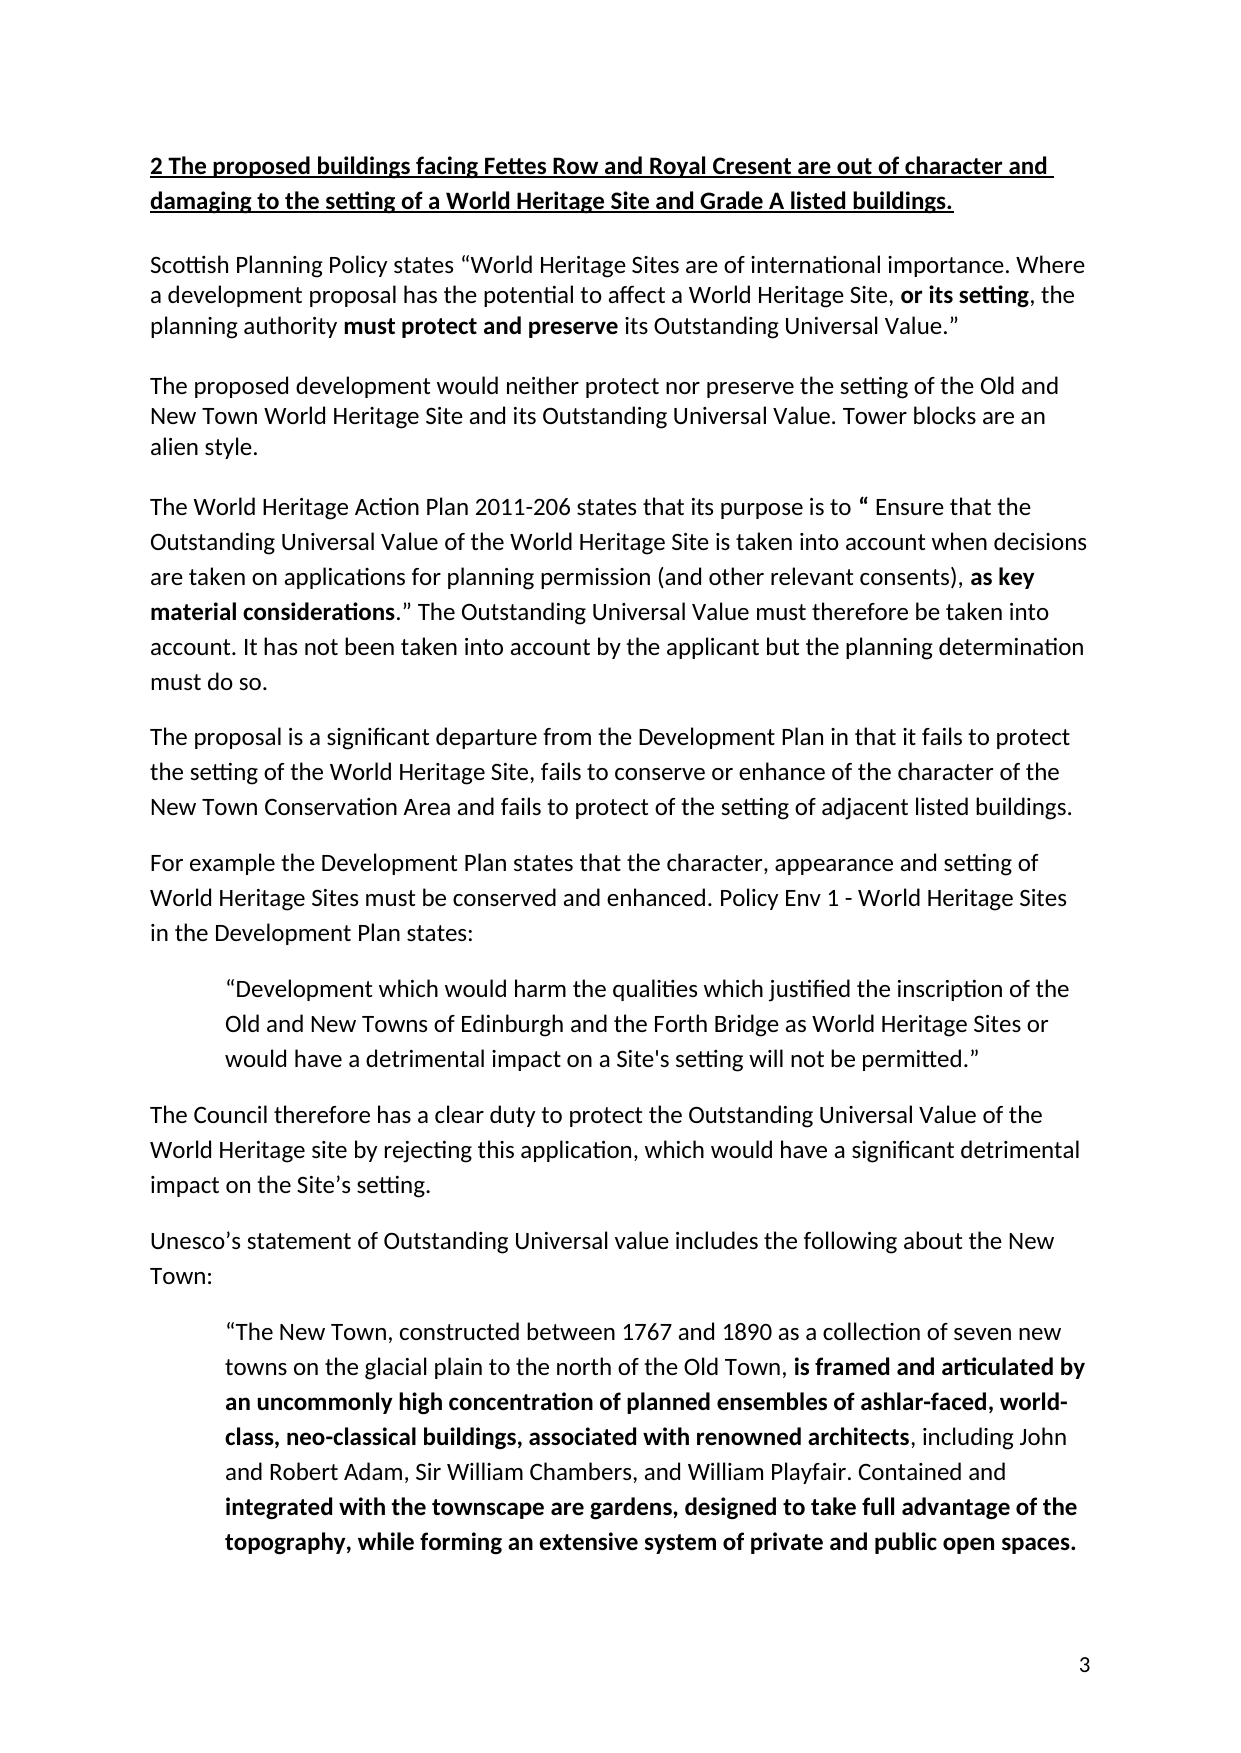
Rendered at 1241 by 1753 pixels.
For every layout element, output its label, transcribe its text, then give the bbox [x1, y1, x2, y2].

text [225, 1316, 1090, 1556]
text Scottish Planning Policy states “World Heritage Sites are of international importance. Where a development proposal has the potential to affect a World Heritage Site, or its setting, the planning authority must protect and preserve its Outstanding Universal Value.” [150, 249, 1090, 341]
text The proposal is a significant departure from the Development Plan in that it fails to protect the setting of the World Heritage Site, fails to conserve or enhance of the character of the New Town Conservation Area and fails to protect of the setting of adjacent listed buildings. [150, 721, 1090, 822]
text For example the Development Plan states that the character, appearance and setting of World Heritage Sites must be conserved and enhanced. Policy Env 1 - World Heritage Sites in the Development Plan states: [150, 847, 1090, 948]
text Unesco’s statement of Outstanding Universal value includes the following about the New Town: [150, 1225, 1090, 1290]
text The World Heritage Action Plan 2011-206 states that its purpose is to “ Ensure that the Outstanding Universal Value of the World Heritage Site is taken into account when decisions are taken on applications for planning permission (and other relevant consents), as key material considerations.” The Outstanding Universal Value must therefore be taken into account. It has not been taken into account by the applicant but the planning determination must do so. [150, 491, 1090, 696]
text The proposed development would neither protect nor preserve the setting of the Old and New Town World Heritage Site and its Outstanding Universal Value. Tower blocks are an alien style. [150, 370, 1090, 461]
text The Council therefore has a clear duty to protect the Outstanding Universal Value of the World Heritage site by rejecting this application, which would have a significant detrimental impact on the Site’s setting. [150, 1099, 1090, 1199]
text 2 The proposed buildings facing Fettes Row and Royal Cresent are out of character and damaging to the setting of a World Heritage Site and Grade A listed buildings. [150, 150, 1090, 216]
text “Development which would harm the qualities which justified the inscription of the Old and New Towns of Edinburgh and the Forth Bridge as World Heritage Sites or would have a detrimental impact on a Site's setting will not be permitted.” [225, 973, 1090, 1074]
